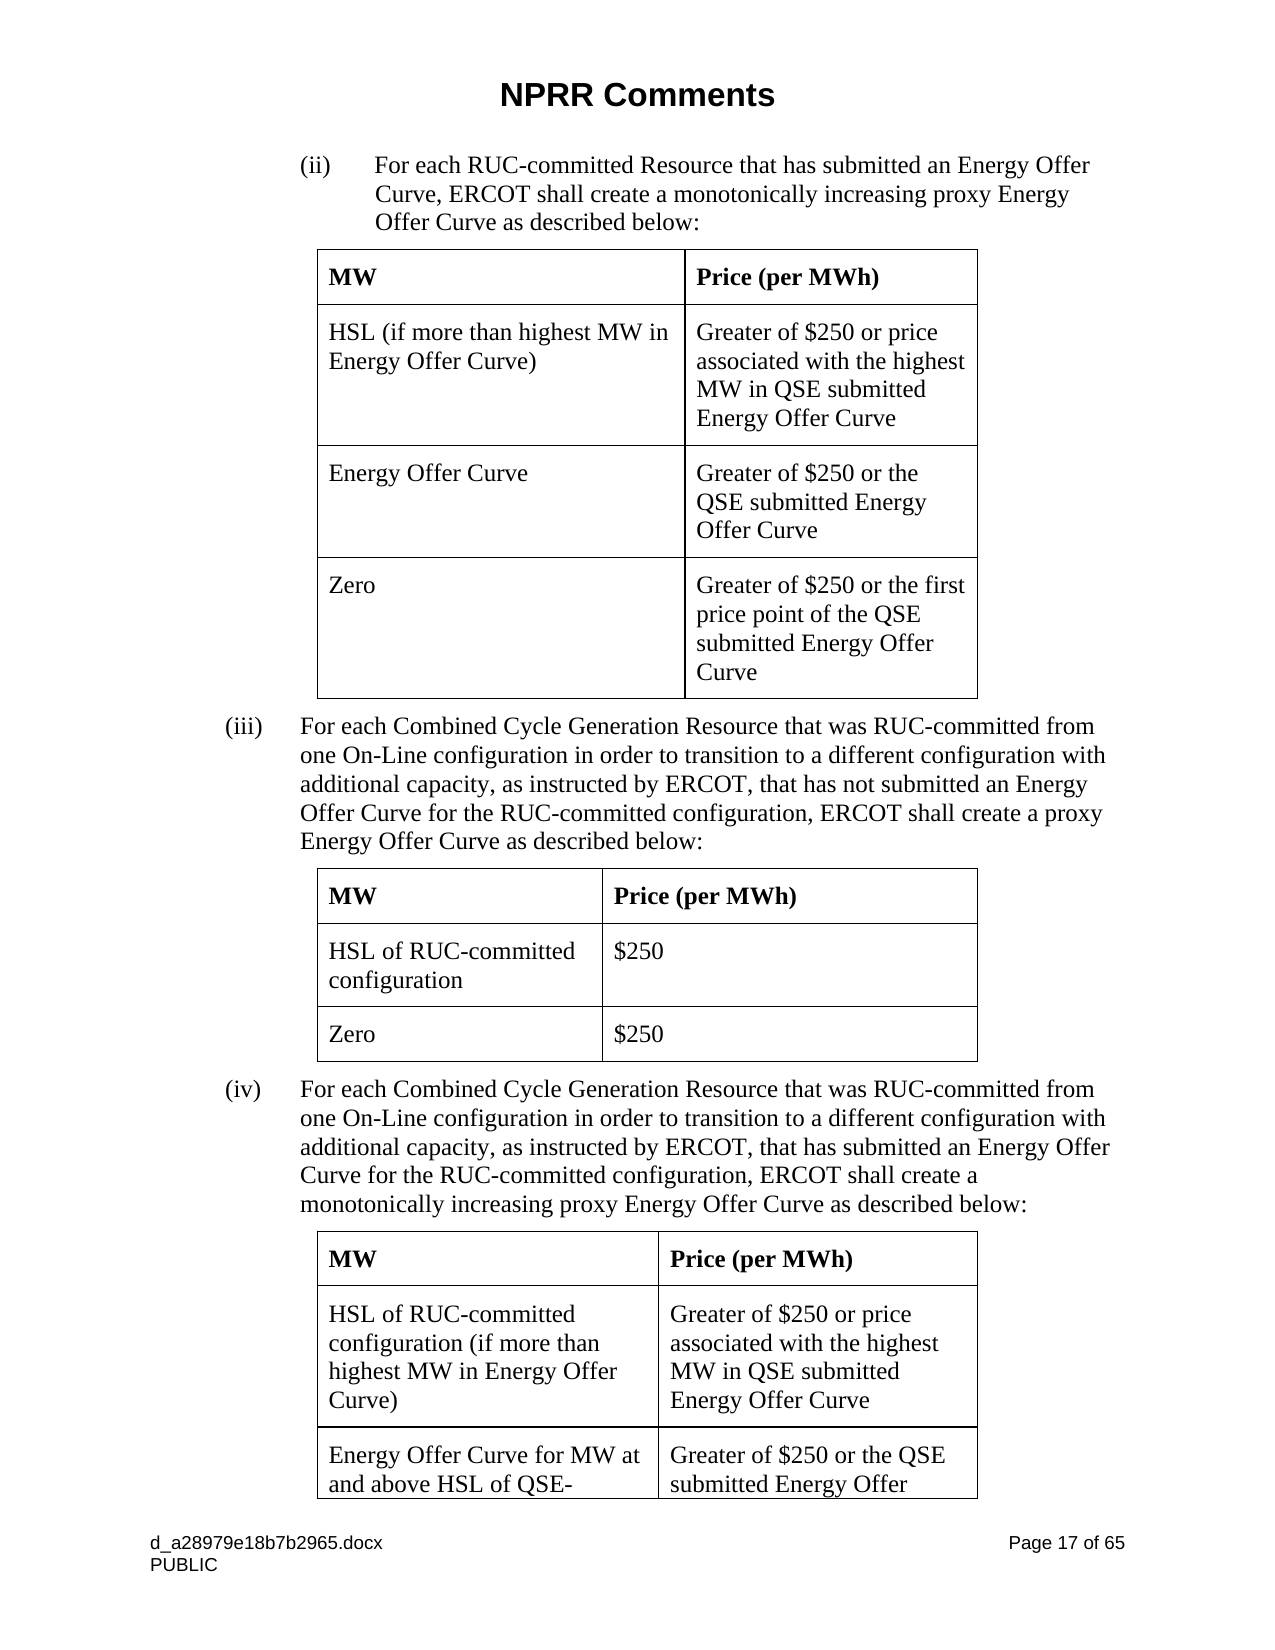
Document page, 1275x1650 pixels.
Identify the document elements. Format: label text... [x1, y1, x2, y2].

table_cell Greater of $250 or the QSE submitted Energy Offer Curve [686, 446, 977, 557]
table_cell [318, 1428, 658, 1497]
table_cell Zero [318, 1007, 602, 1061]
table_cell HSL of RUC-committed configuration (if more than highest MW in Energy Offer Curve) [318, 1286, 658, 1426]
table_header MW [318, 869, 602, 922]
table_cell Greater of $250 or price associated with the highest MW in QSE submitted Energy Offer Curve [659, 1286, 977, 1426]
table_header Price (per MWh) [603, 869, 977, 922]
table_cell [659, 1428, 977, 1497]
table_header Price (per MWh) [686, 250, 977, 303]
table_cell HSL of RUC-committed configuration [318, 924, 602, 1006]
table_cell Zero [318, 558, 684, 698]
text (iv) For each Combined Cycle Generation Resource that was RUC-committed from one On-Line configuration in order to transition to a different configuration with additional capacity, as instructed by ERCOT, that has submitted an Energy Offer Curve for the RUC-committed configuration, ERCOT shall create a monotonically increasing proxy Energy Offer Curve as described below: [225, 1074, 1125, 1218]
table_cell HSL (if more than highest MW in Energy Offer Curve) [318, 305, 684, 444]
table_header MW [318, 1232, 658, 1285]
text (iii) For each Combined Cycle Generation Resource that was RUC-committed from one On-Line configuration in order to transition to a different configuration with additional capacity, as instructed by ERCOT, that has not submitted an Energy Offer Curve for the RUC-committed configuration, ERCOT shall create a proxy Energy Offer Curve as described below: [225, 711, 1125, 855]
text (ii) For each RUC-committed Resource that has submitted an Energy Offer Curve, ERCOT shall create a monotonically increasing proxy Energy Offer Curve as described below: [300, 150, 1125, 236]
table_header MW [318, 250, 684, 303]
table_cell $250 [603, 924, 977, 1006]
table_cell Energy Offer Curve [318, 446, 684, 557]
table_cell $250 [603, 1007, 977, 1061]
table_header Price (per MWh) [659, 1232, 977, 1285]
table_cell Greater of $250 or price associated with the highest MW in QSE submitted Energy Offer Curve [686, 305, 977, 444]
table_cell Greater of $250 or the first price point of the QSE submitted Energy Offer Curve [686, 558, 977, 698]
